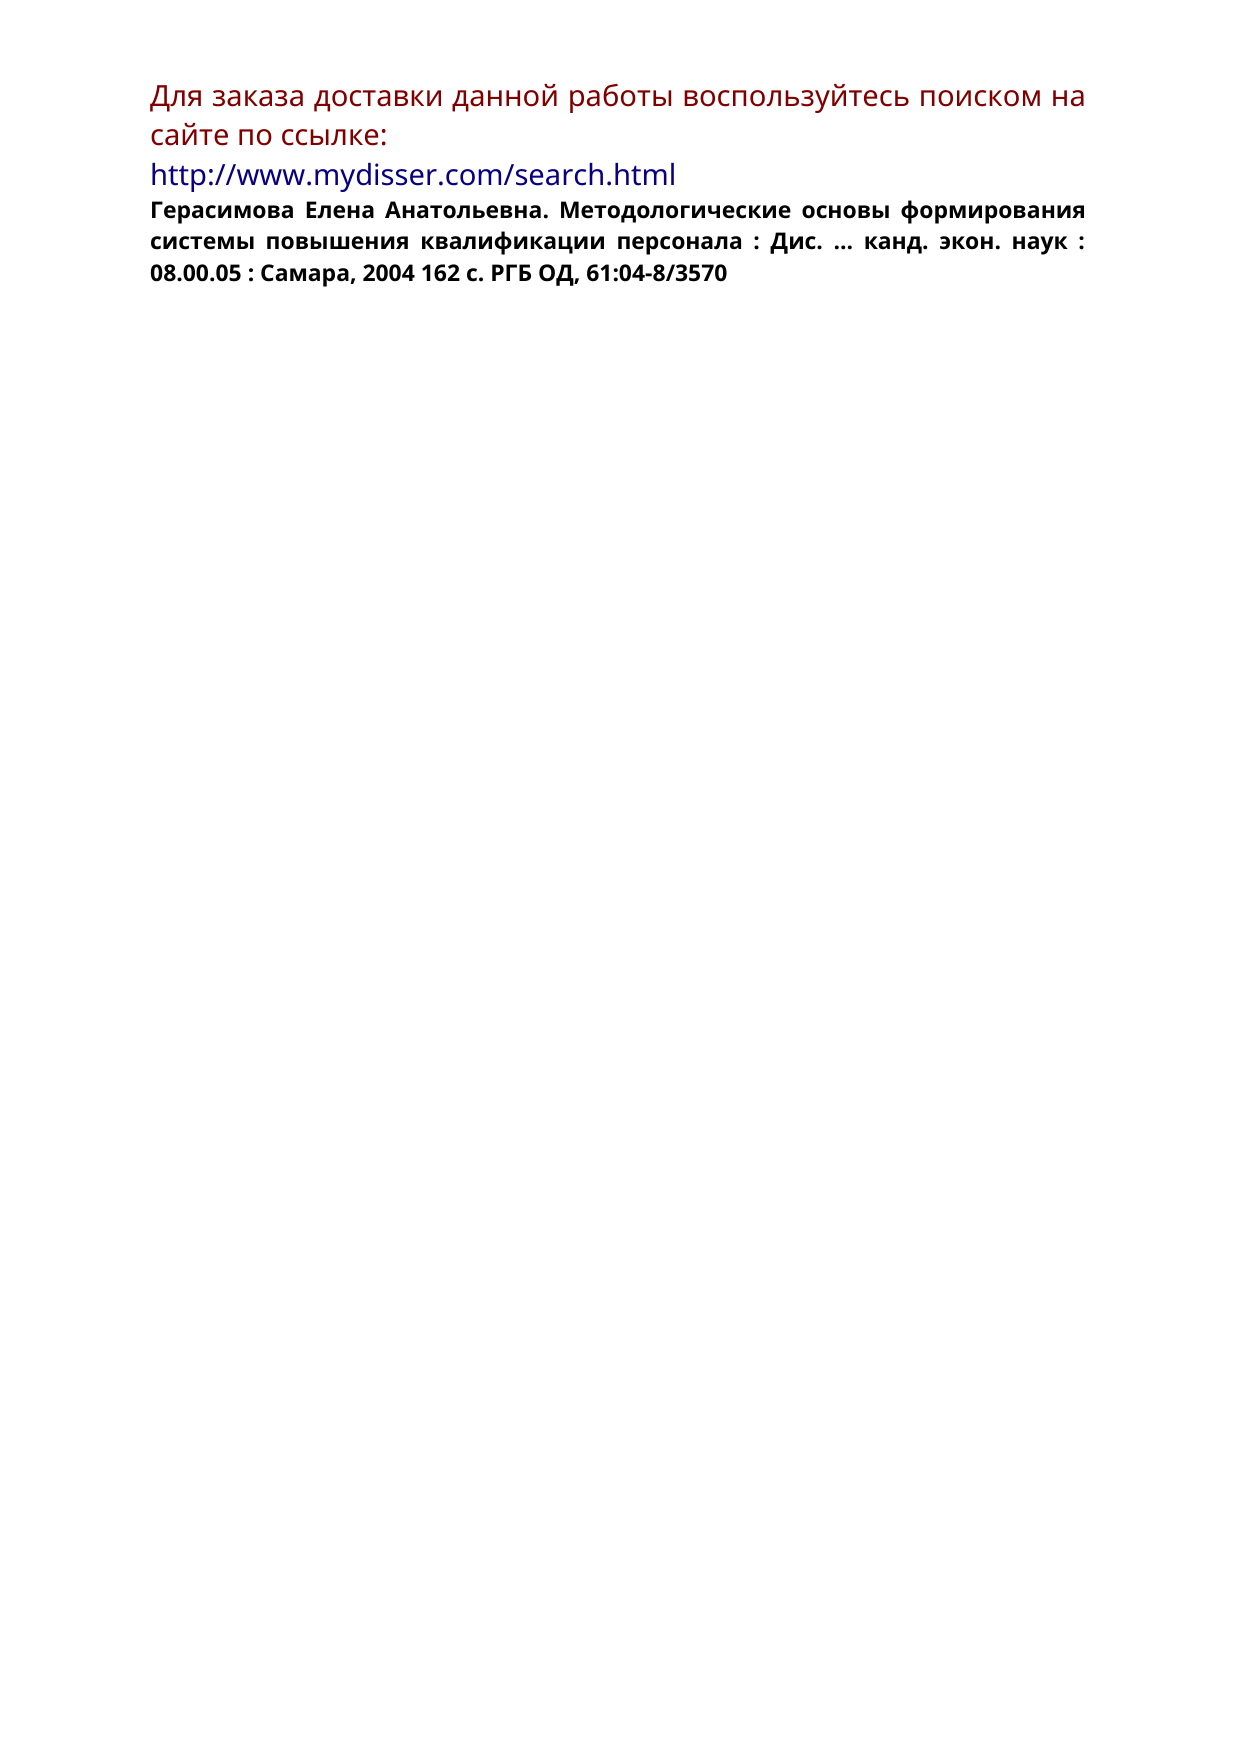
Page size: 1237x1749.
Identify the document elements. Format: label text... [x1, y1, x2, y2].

text Герасимова Елена Анатольевна. Методологические основы формирования системы повышения квалификации персонала : Дис. ... канд. экон. наук : 08.00.05 : Самара, 2004 162 c. РГБ ОД, 61:04-8/3570 [150, 194, 1086, 288]
